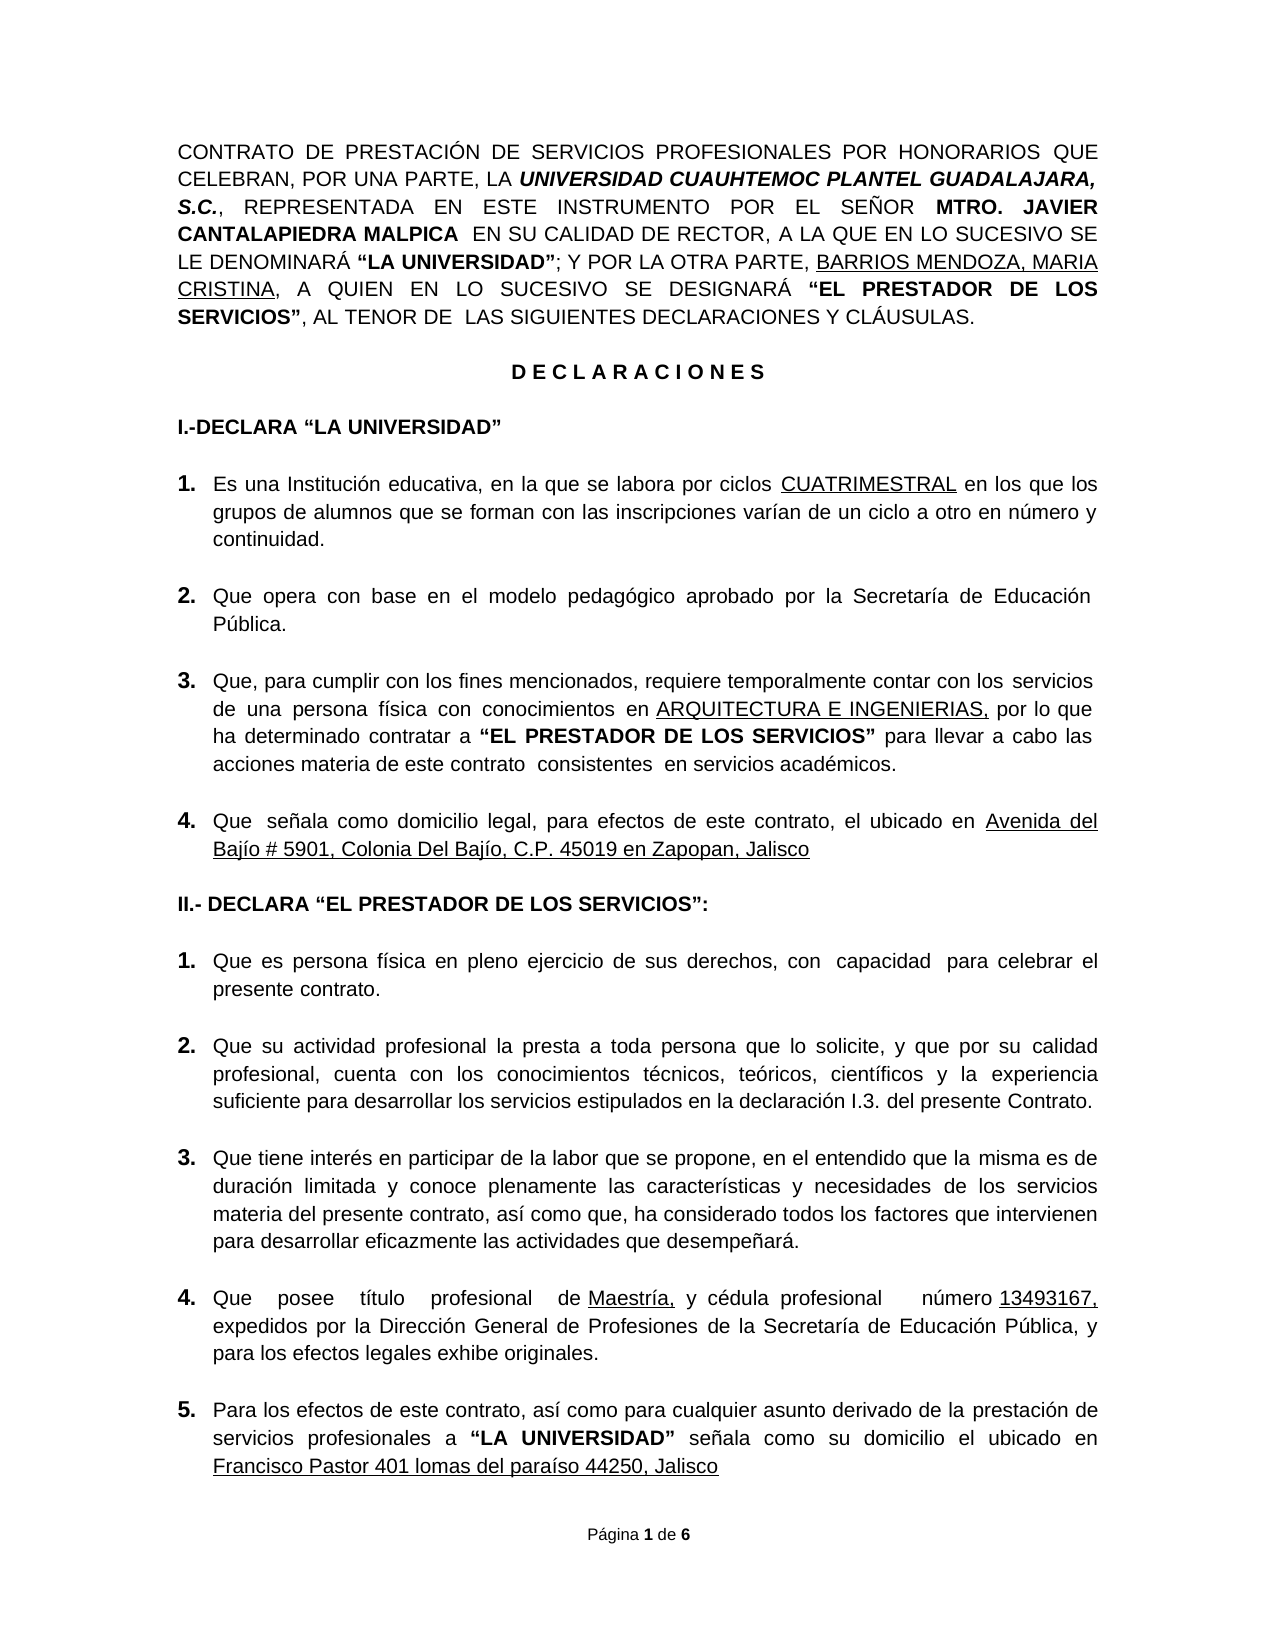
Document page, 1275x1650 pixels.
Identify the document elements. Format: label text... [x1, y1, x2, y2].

text CONTRATO DE PRESTACIÓN DE SERVICIOS PROFESIONALES POR HONORARIOS QUE CELEBRAN, POR UNA PARTE, LA UNIVERSIDAD CUAUHTEMOC PLANTEL GUADALAJARA, S.C., REPRESENTADA EN ESTE INSTRUMENTO POR EL SEÑOR MTRO. JAVIER CANTALAPIEDRA MALPICA EN SU CALIDAD DE RECTOR, A LA QUE EN LO SUCESIVO SE LE DENOMINARÁ “LA UNIVERSIDAD”; Y POR LA OTRA PARTE, BARRIOS MENDOZA, MARIA CRISTINA, A QUIEN EN LO SUCESIVO SE DESIGNARÁ “EL PRESTADOR DE LOS SERVICIOS”, AL TENOR DE LAS SIGUIENTES DECLARACIONES Y CLÁUSULAS. [177, 139, 1098, 328]
text I.-DECLARA “LA UNIVERSIDAD” [177, 414, 1110, 438]
subtitle D E C L A R A C I O N E S [177, 359, 1098, 383]
list Que su actividad profesional la presta a toda persona que lo solicite, y que por su calidad profesional, cuenta con los conocimientos técnicos, teóricos, científicos y la experiencia suficiente para desarrollar los servicios estipulados en la declaración I.3. del presente Contrato. [177, 1032, 1098, 1113]
list Que es persona física en pleno ejercicio de sus derechos, con capacidad para celebrar el presente contrato. [177, 947, 1098, 1001]
list Que opera con base en el modelo pedagógico aprobado por la Secretaría de Educación Pública. [177, 582, 1092, 636]
list Que posee título profesional de Maestría, y cédula profesional número 13493167, expedidos por la Dirección General de Profesiones de la Secretaría de Educación Pública, y para los efectos legales exhibe originales. [177, 1284, 1098, 1365]
list Es una Institución educativa, en la que se labora por ciclos CUATRIMESTRAL en los que los grupos de alumnos que se forman con las inscripciones varían de un ciclo a otro en número y continuidad. [177, 469, 1098, 551]
list Que, para cumplir con los fines mencionados, requiere temporalmente contar con los servicios de una persona física con conocimientos en ARQUITECTURA E INGENIERIAS, por lo que ha determinado contratar a “EL PRESTADOR DE LOS SERVICIOS” para llevar a cabo las acciones materia de este contrato consistentes en servicios académicos. [177, 667, 1093, 776]
list Que tiene interés en participar de la labor que se propone, en el entendido que la misma es de duración limitada y conoce plenamente las características y necesidades de los servicios materia del presente contrato, así como que, ha considerado todos los factores que intervienen para desarrollar eficazmente las actividades que desempeñará. [177, 1144, 1098, 1253]
list Que señala como domicilio legal, para efectos de este contrato, el ubicado en Avenida del Bajío # 5901, Colonia Del Bajío, C.P. 45019 en Zapopan, Jalisco [177, 807, 1098, 861]
list Para los efectos de este contrato, así como para cualquier asunto derivado de la prestación de servicios profesionales a “LA UNIVERSIDAD” señala como su domicilio el ubicado en Francisco Pastor 401 lomas del paraíso 44250, Jalisco [177, 1396, 1098, 1478]
subtitle II.- DECLARA “EL PRESTADOR DE LOS SERVICIOS”: [177, 892, 1110, 916]
